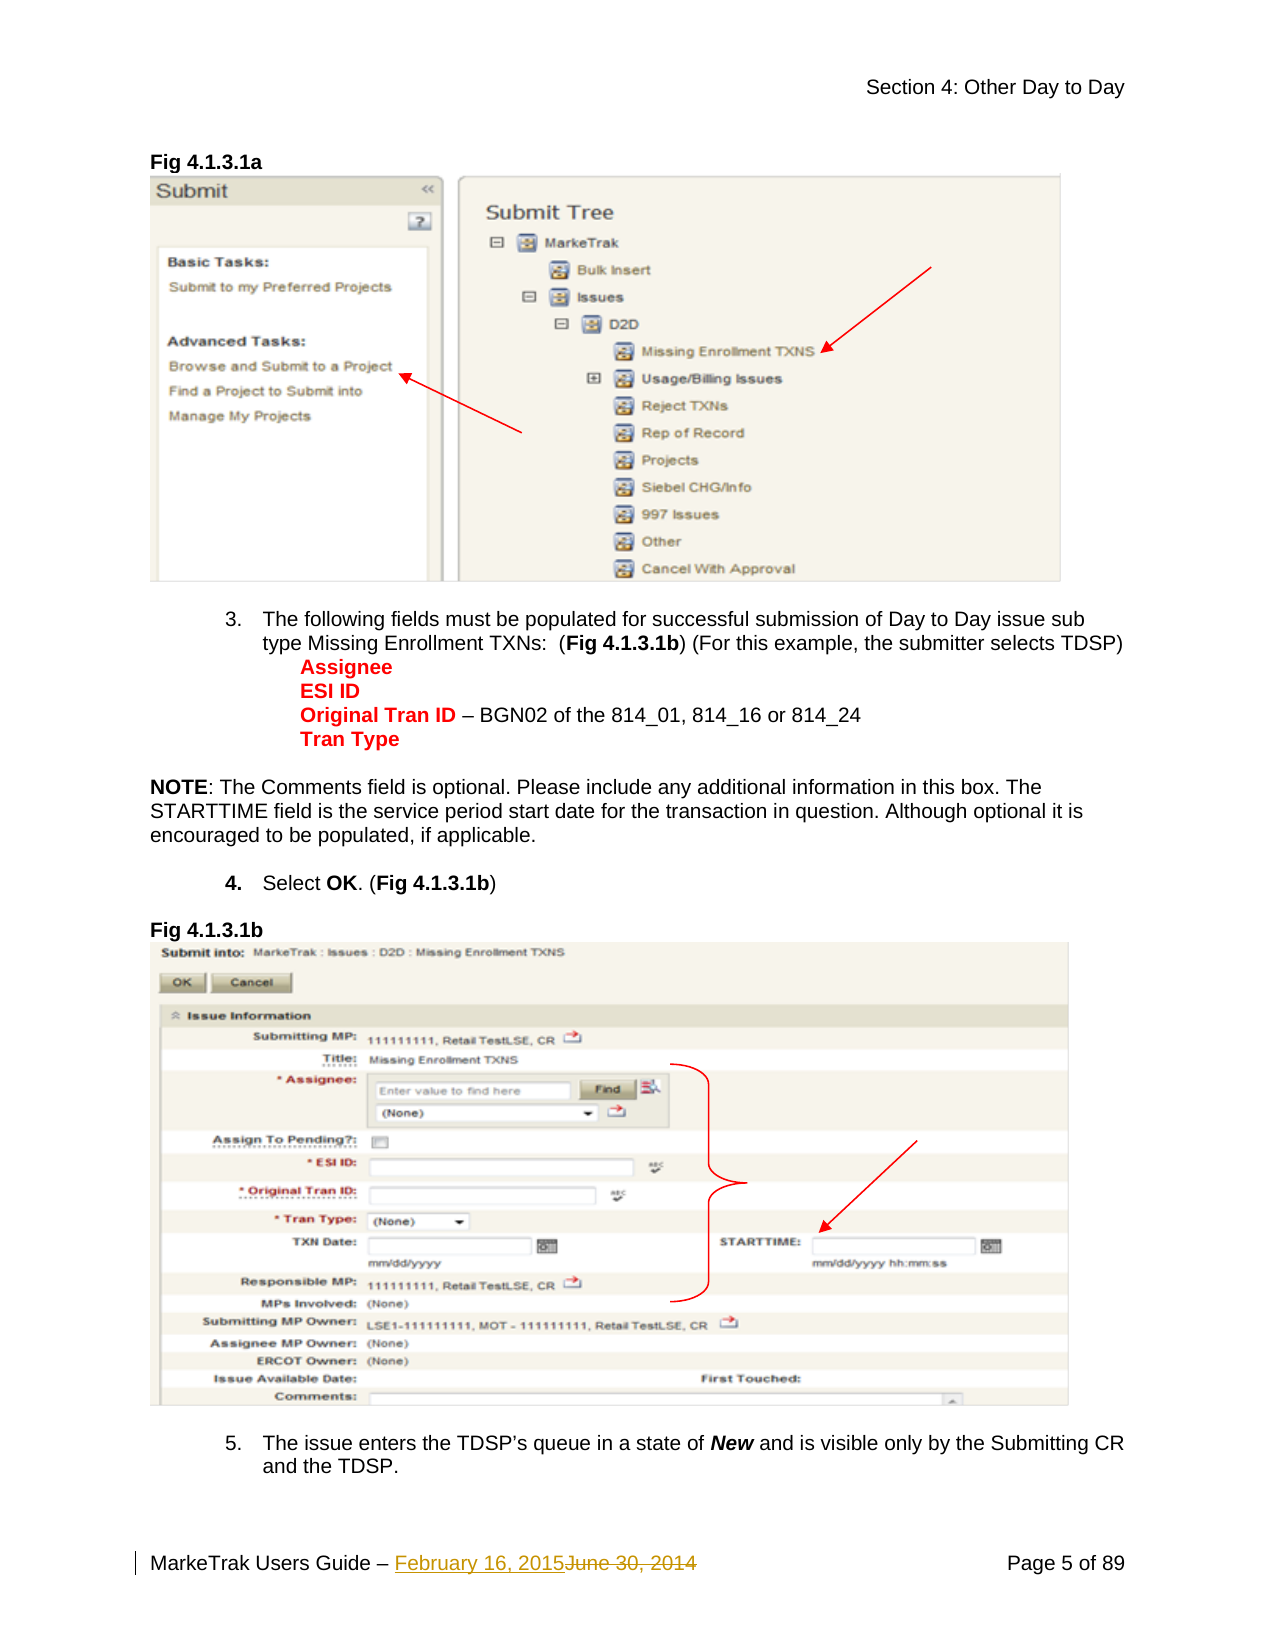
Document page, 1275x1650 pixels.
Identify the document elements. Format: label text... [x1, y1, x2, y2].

text Fig 4.1.3.1b [150, 918, 1125, 942]
text Tran Type [300, 727, 1125, 751]
picture [150, 173, 1062, 583]
text Assignee [300, 655, 1125, 679]
list The issue enters the TDSP’s queue in a state of New and is visible only by the Submitting CR and the TDSP. [225, 1430, 1125, 1478]
list The following fields must be populated for successful submission of Day to Day issue sub type Missing Enrollment TXNs: (Fig 4.1.3.1b) (For this example, the submitter selects TDSP) [225, 607, 1125, 655]
text ESI ID [300, 679, 1125, 703]
list Select OK. (Fig 4.1.3.1b) [225, 870, 1125, 894]
picture [150, 942, 1070, 1407]
text Fig 4.1.3.1a [150, 150, 1125, 174]
text NOTE: The Comments field is optional. Please include any additional information in this box. The STARTTIME field is the service period start date for the transaction in question. Although optional it is encouraged to be populated, if applicable. [150, 774, 1125, 846]
text Original Tran ID – BGN02 of the 814_01, 814_16 or 814_24 [300, 703, 1125, 727]
